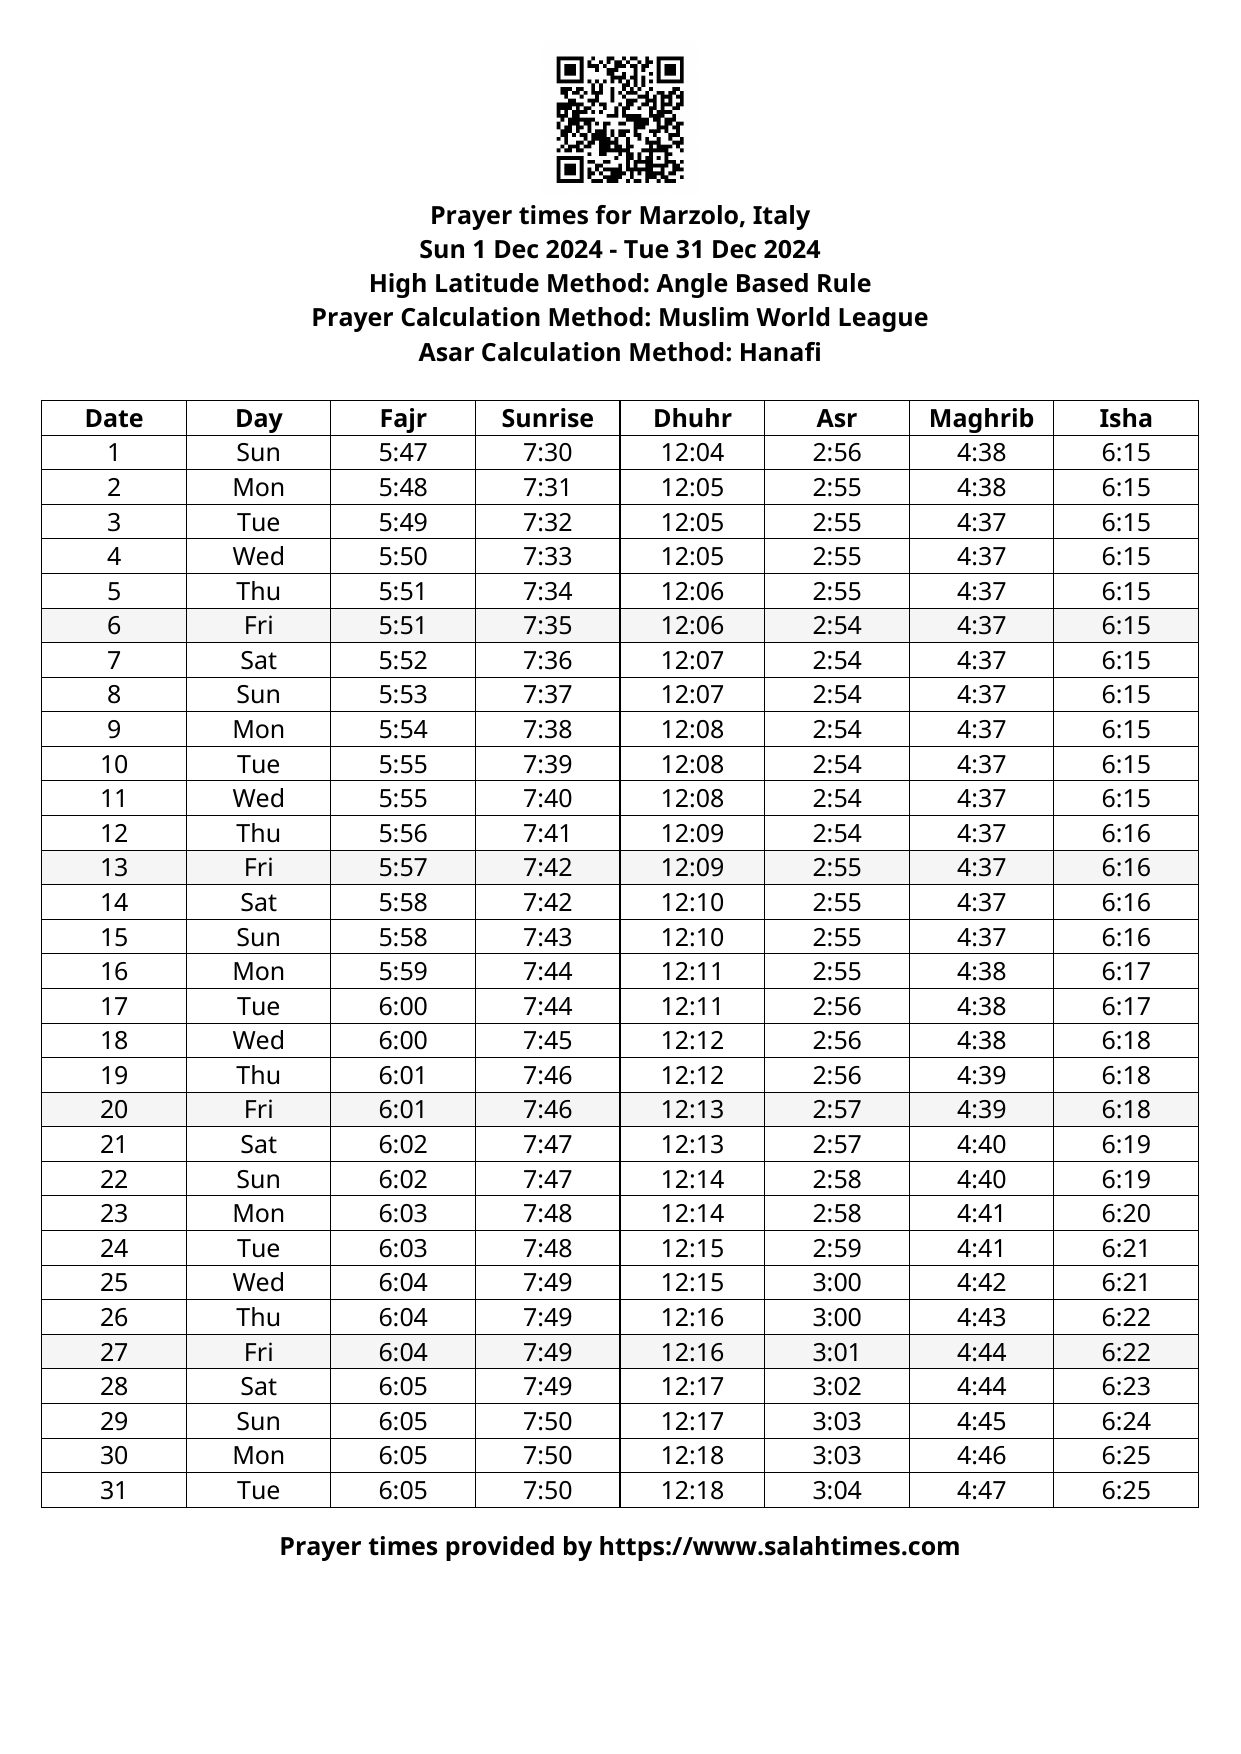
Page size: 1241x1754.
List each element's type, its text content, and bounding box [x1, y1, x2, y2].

table_cell 6:15 [1054, 643, 1198, 677]
table_header Dhuhr [621, 401, 764, 434]
table_header Asr [765, 401, 909, 434]
table_cell 2:56 [765, 1024, 909, 1057]
table_cell Fri [187, 1335, 330, 1368]
table_cell 4 [42, 539, 186, 573]
table_cell 4:37 [910, 920, 1053, 953]
table_cell 12:17 [621, 1404, 764, 1437]
table_cell 12:18 [621, 1439, 764, 1472]
table_cell 12:12 [621, 1058, 764, 1092]
table_cell 3:04 [765, 1473, 909, 1507]
table_cell 6:02 [331, 1127, 475, 1161]
table_cell 7:48 [476, 1196, 619, 1230]
table_cell Sat [187, 1127, 330, 1161]
table_cell 7:50 [476, 1439, 619, 1472]
table_cell 11 [42, 781, 186, 815]
table_cell 26 [42, 1300, 186, 1334]
table_cell 5:51 [331, 609, 475, 642]
table_cell 12:08 [621, 712, 764, 746]
table_cell 7:47 [476, 1162, 619, 1195]
table_cell 5:58 [331, 885, 475, 919]
table_cell 5:58 [331, 920, 475, 953]
table_cell Tue [187, 1473, 330, 1507]
text Prayer Calculation Method: Muslim World League [42, 300, 1198, 334]
table_cell Sun [187, 678, 330, 711]
table_cell 6:25 [1054, 1439, 1198, 1472]
table_cell 5:49 [331, 505, 475, 538]
table_cell 6:18 [1054, 1024, 1198, 1057]
table_cell 6:00 [331, 989, 475, 1022]
text Asar Calculation Method: Hanafi [42, 334, 1198, 368]
table_cell 8 [42, 678, 186, 711]
table_cell 12:08 [621, 747, 764, 780]
table_cell 7:49 [476, 1335, 619, 1368]
table_cell 12:07 [621, 678, 764, 711]
table_cell Wed [187, 1024, 330, 1057]
table_cell Mon [187, 1439, 330, 1472]
table_cell Sun [187, 1162, 330, 1195]
table_cell 6:16 [1054, 851, 1198, 884]
table_cell 4:37 [910, 678, 1053, 711]
table_cell 2:54 [765, 712, 909, 746]
table_cell 3:00 [765, 1266, 909, 1299]
table_cell Tue [187, 747, 330, 780]
table_cell 4:37 [910, 505, 1053, 538]
table_cell 28 [42, 1369, 186, 1403]
table_cell 12:11 [621, 954, 764, 988]
table_cell 7:34 [476, 574, 619, 607]
table_cell 7:32 [476, 505, 619, 538]
table_header Isha [1054, 401, 1198, 434]
table_cell Sun [187, 920, 330, 953]
table_cell 2:55 [765, 470, 909, 504]
table_cell 3:02 [765, 1369, 909, 1403]
table_cell 20 [42, 1093, 186, 1126]
table_cell Mon [187, 1196, 330, 1230]
table_cell 6:15 [1054, 747, 1198, 780]
table_cell 15 [42, 920, 186, 953]
table_cell 6:15 [1054, 609, 1198, 642]
table_cell 9 [42, 712, 186, 746]
table_header Date [42, 401, 186, 434]
table_cell 6:01 [331, 1093, 475, 1126]
table_cell 7:48 [476, 1231, 619, 1264]
table_cell Mon [187, 712, 330, 746]
table_cell 7:31 [476, 470, 619, 504]
table_cell 2:59 [765, 1231, 909, 1264]
table_cell 23 [42, 1196, 186, 1230]
table_cell 19 [42, 1058, 186, 1092]
table_cell 4:38 [910, 1024, 1053, 1057]
table_cell 5:47 [331, 436, 475, 469]
table_cell 5:55 [331, 781, 475, 815]
table_cell Sun [187, 436, 330, 469]
table_cell 12:12 [621, 1024, 764, 1057]
table_cell 4:44 [910, 1335, 1053, 1368]
table_cell 5:53 [331, 678, 475, 711]
table_cell Fri [187, 609, 330, 642]
table_cell 6:05 [331, 1369, 475, 1403]
table_cell 5:55 [331, 747, 475, 780]
table_cell 12:05 [621, 539, 764, 573]
table_cell 12:14 [621, 1162, 764, 1195]
table_cell 6:03 [331, 1196, 475, 1230]
table_cell 4:46 [910, 1439, 1053, 1472]
table_cell 4:37 [910, 643, 1053, 677]
table_cell 5:57 [331, 851, 475, 884]
table_cell 7:33 [476, 539, 619, 573]
table_cell 12:05 [621, 505, 764, 538]
table_cell 7:42 [476, 885, 619, 919]
table_cell 5:48 [331, 470, 475, 504]
table_cell 2:55 [765, 574, 909, 607]
table_cell 7:49 [476, 1369, 619, 1403]
table_cell 12:08 [621, 781, 764, 815]
picture [542, 41, 699, 198]
table_cell 4:37 [910, 574, 1053, 607]
table_cell 6:05 [331, 1404, 475, 1437]
table_cell 7:36 [476, 643, 619, 677]
table_cell 12:14 [621, 1196, 764, 1230]
table_cell 12:06 [621, 609, 764, 642]
table_cell 6:24 [1054, 1404, 1198, 1437]
text High Latitude Method: Angle Based Rule [42, 266, 1198, 300]
table_cell Thu [187, 816, 330, 849]
text Prayer times for Marzolo, Italy [42, 198, 1198, 232]
table_cell 4:47 [910, 1473, 1053, 1507]
table_cell 3 [42, 505, 186, 538]
table_header Day [187, 401, 330, 434]
table_cell 7:50 [476, 1404, 619, 1437]
table_cell 7:37 [476, 678, 619, 711]
table_cell 4:42 [910, 1266, 1053, 1299]
table_cell 6:04 [331, 1300, 475, 1334]
table_cell 2:58 [765, 1196, 909, 1230]
table_cell 4:41 [910, 1196, 1053, 1230]
table_cell 31 [42, 1473, 186, 1507]
table_cell Thu [187, 1300, 330, 1334]
table_cell 2:56 [765, 436, 909, 469]
table_cell 6:15 [1054, 678, 1198, 711]
table_cell Mon [187, 470, 330, 504]
table_cell 6:15 [1054, 436, 1198, 469]
table_cell 4:37 [910, 816, 1053, 849]
table_cell 2:54 [765, 643, 909, 677]
table_cell 2:55 [765, 954, 909, 988]
table_cell 6:16 [1054, 920, 1198, 953]
table_header Sunrise [476, 401, 619, 434]
table_cell 7:47 [476, 1127, 619, 1161]
table_cell 2:54 [765, 781, 909, 815]
table_cell 12:09 [621, 851, 764, 884]
table_cell 7:41 [476, 816, 619, 849]
table_cell 7:44 [476, 989, 619, 1022]
table_cell 6:15 [1054, 712, 1198, 746]
table_cell 6:15 [1054, 539, 1198, 573]
table_cell 3:01 [765, 1335, 909, 1368]
table_cell 12:15 [621, 1266, 764, 1299]
table_cell 12:04 [621, 436, 764, 469]
table_cell 5:50 [331, 539, 475, 573]
table_cell 4:37 [910, 885, 1053, 919]
table_header Fajr [331, 401, 475, 434]
table_cell 6:17 [1054, 954, 1198, 988]
table_cell 7:46 [476, 1093, 619, 1126]
table_cell Tue [187, 505, 330, 538]
table_cell 6:04 [331, 1266, 475, 1299]
table_cell 6:01 [331, 1058, 475, 1092]
text Sun 1 Dec 2024 - Tue 31 Dec 2024 [42, 232, 1198, 266]
table_cell 4:39 [910, 1058, 1053, 1092]
table_cell Fri [187, 1093, 330, 1126]
table_cell 7:39 [476, 747, 619, 780]
table_cell Sat [187, 643, 330, 677]
table_cell 3:03 [765, 1404, 909, 1437]
table_cell 2:55 [765, 505, 909, 538]
table_cell 12:15 [621, 1231, 764, 1264]
table_cell 22 [42, 1162, 186, 1195]
table_cell 4:39 [910, 1093, 1053, 1126]
table_cell 6:16 [1054, 816, 1198, 849]
table_cell 5:52 [331, 643, 475, 677]
table_cell 2:56 [765, 989, 909, 1022]
table_cell 2:55 [765, 920, 909, 953]
table_cell 24 [42, 1231, 186, 1264]
table_cell 2:57 [765, 1093, 909, 1126]
table_cell 10 [42, 747, 186, 780]
table_cell Wed [187, 781, 330, 815]
table_cell 7:49 [476, 1300, 619, 1334]
table_cell 4:37 [910, 712, 1053, 746]
table_cell 12:06 [621, 574, 764, 607]
table_cell Thu [187, 1058, 330, 1092]
table_cell 5:54 [331, 712, 475, 746]
table_cell 4:45 [910, 1404, 1053, 1437]
table_cell 12:17 [621, 1369, 764, 1403]
table_cell 4:37 [910, 781, 1053, 815]
table_cell 6:15 [1054, 505, 1198, 538]
table_cell 3:03 [765, 1439, 909, 1472]
table_cell 27 [42, 1335, 186, 1368]
table_cell Wed [187, 539, 330, 573]
table_cell 6:21 [1054, 1266, 1198, 1299]
table_cell 6:23 [1054, 1369, 1198, 1403]
table_cell 2:57 [765, 1127, 909, 1161]
table_cell 6:16 [1054, 885, 1198, 919]
table_cell 7:50 [476, 1473, 619, 1507]
table_cell 7:40 [476, 781, 619, 815]
table_cell 6:22 [1054, 1300, 1198, 1334]
table_cell 7:45 [476, 1024, 619, 1057]
table_cell Sat [187, 1369, 330, 1403]
table_cell Tue [187, 1231, 330, 1264]
table_cell 6:18 [1054, 1058, 1198, 1092]
table_cell 12:13 [621, 1127, 764, 1161]
table_cell 25 [42, 1266, 186, 1299]
table_cell 29 [42, 1404, 186, 1437]
table_cell 18 [42, 1024, 186, 1057]
table_cell 4:38 [910, 436, 1053, 469]
table_cell 7:49 [476, 1266, 619, 1299]
table_cell 2:58 [765, 1162, 909, 1195]
table_cell 6:18 [1054, 1093, 1198, 1126]
table_cell 7:30 [476, 436, 619, 469]
table_cell 12:16 [621, 1335, 764, 1368]
table_cell 6:21 [1054, 1231, 1198, 1264]
table_cell Wed [187, 1266, 330, 1299]
table_cell 30 [42, 1439, 186, 1472]
table_cell 7:43 [476, 920, 619, 953]
table_cell 12:07 [621, 643, 764, 677]
table_cell 6:15 [1054, 781, 1198, 815]
table_cell 6:19 [1054, 1162, 1198, 1195]
table_header Maghrib [910, 401, 1053, 434]
text Prayer times provided by https://www.salahtimes.com [42, 1528, 1198, 1563]
table_cell 6:22 [1054, 1335, 1198, 1368]
table_cell 5:59 [331, 954, 475, 988]
table_cell 2:55 [765, 885, 909, 919]
table_cell 4:40 [910, 1127, 1053, 1161]
table_cell 6:19 [1054, 1127, 1198, 1161]
table_cell 2:56 [765, 1058, 909, 1092]
table_cell 5 [42, 574, 186, 607]
table_cell 3:00 [765, 1300, 909, 1334]
table_cell 1 [42, 436, 186, 469]
table_cell 2 [42, 470, 186, 504]
table_cell 2:55 [765, 851, 909, 884]
table_cell 6:15 [1054, 470, 1198, 504]
table_cell 4:38 [910, 954, 1053, 988]
table_cell Mon [187, 954, 330, 988]
table_cell 7:35 [476, 609, 619, 642]
table_cell 4:37 [910, 539, 1053, 573]
table_cell 4:37 [910, 747, 1053, 780]
table_cell 16 [42, 954, 186, 988]
table_cell 4:43 [910, 1300, 1053, 1334]
table_cell 7 [42, 643, 186, 677]
table_cell 17 [42, 989, 186, 1022]
table_cell Fri [187, 851, 330, 884]
table_cell 2:54 [765, 678, 909, 711]
table_cell 4:40 [910, 1162, 1053, 1195]
table_cell 7:38 [476, 712, 619, 746]
table_cell 4:37 [910, 851, 1053, 884]
table_cell Sun [187, 1404, 330, 1437]
table_cell 6:04 [331, 1335, 475, 1368]
table_cell Tue [187, 989, 330, 1022]
table_cell Thu [187, 574, 330, 607]
table_cell 12:11 [621, 989, 764, 1022]
table_cell 12:13 [621, 1093, 764, 1126]
table_cell 13 [42, 851, 186, 884]
table_cell 4:44 [910, 1369, 1053, 1403]
table_cell 4:38 [910, 989, 1053, 1022]
table_cell 6:15 [1054, 574, 1198, 607]
table_cell 5:51 [331, 574, 475, 607]
table_cell 6:00 [331, 1024, 475, 1057]
table_cell 2:54 [765, 816, 909, 849]
table_cell 4:41 [910, 1231, 1053, 1264]
table_cell 21 [42, 1127, 186, 1161]
table_cell 6:20 [1054, 1196, 1198, 1230]
table_cell 12 [42, 816, 186, 849]
table_cell 6:02 [331, 1162, 475, 1195]
table_cell 14 [42, 885, 186, 919]
table_cell 6:05 [331, 1439, 475, 1472]
table_cell 7:42 [476, 851, 619, 884]
table_cell 12:10 [621, 920, 764, 953]
table_cell 6:25 [1054, 1473, 1198, 1507]
table_cell 6:17 [1054, 989, 1198, 1022]
table_cell Sat [187, 885, 330, 919]
table_cell 12:05 [621, 470, 764, 504]
table_cell 6 [42, 609, 186, 642]
table_cell 2:54 [765, 747, 909, 780]
table_cell 2:55 [765, 539, 909, 573]
table_cell 12:18 [621, 1473, 764, 1507]
table_cell 4:38 [910, 470, 1053, 504]
table_cell 7:46 [476, 1058, 619, 1092]
table_cell 7:44 [476, 954, 619, 988]
table_cell 5:56 [331, 816, 475, 849]
table_cell 12:16 [621, 1300, 764, 1334]
table_cell 6:05 [331, 1473, 475, 1507]
table_cell 4:37 [910, 609, 1053, 642]
table_cell 6:03 [331, 1231, 475, 1264]
table_cell 2:54 [765, 609, 909, 642]
table_cell 12:10 [621, 885, 764, 919]
table_cell 12:09 [621, 816, 764, 849]
